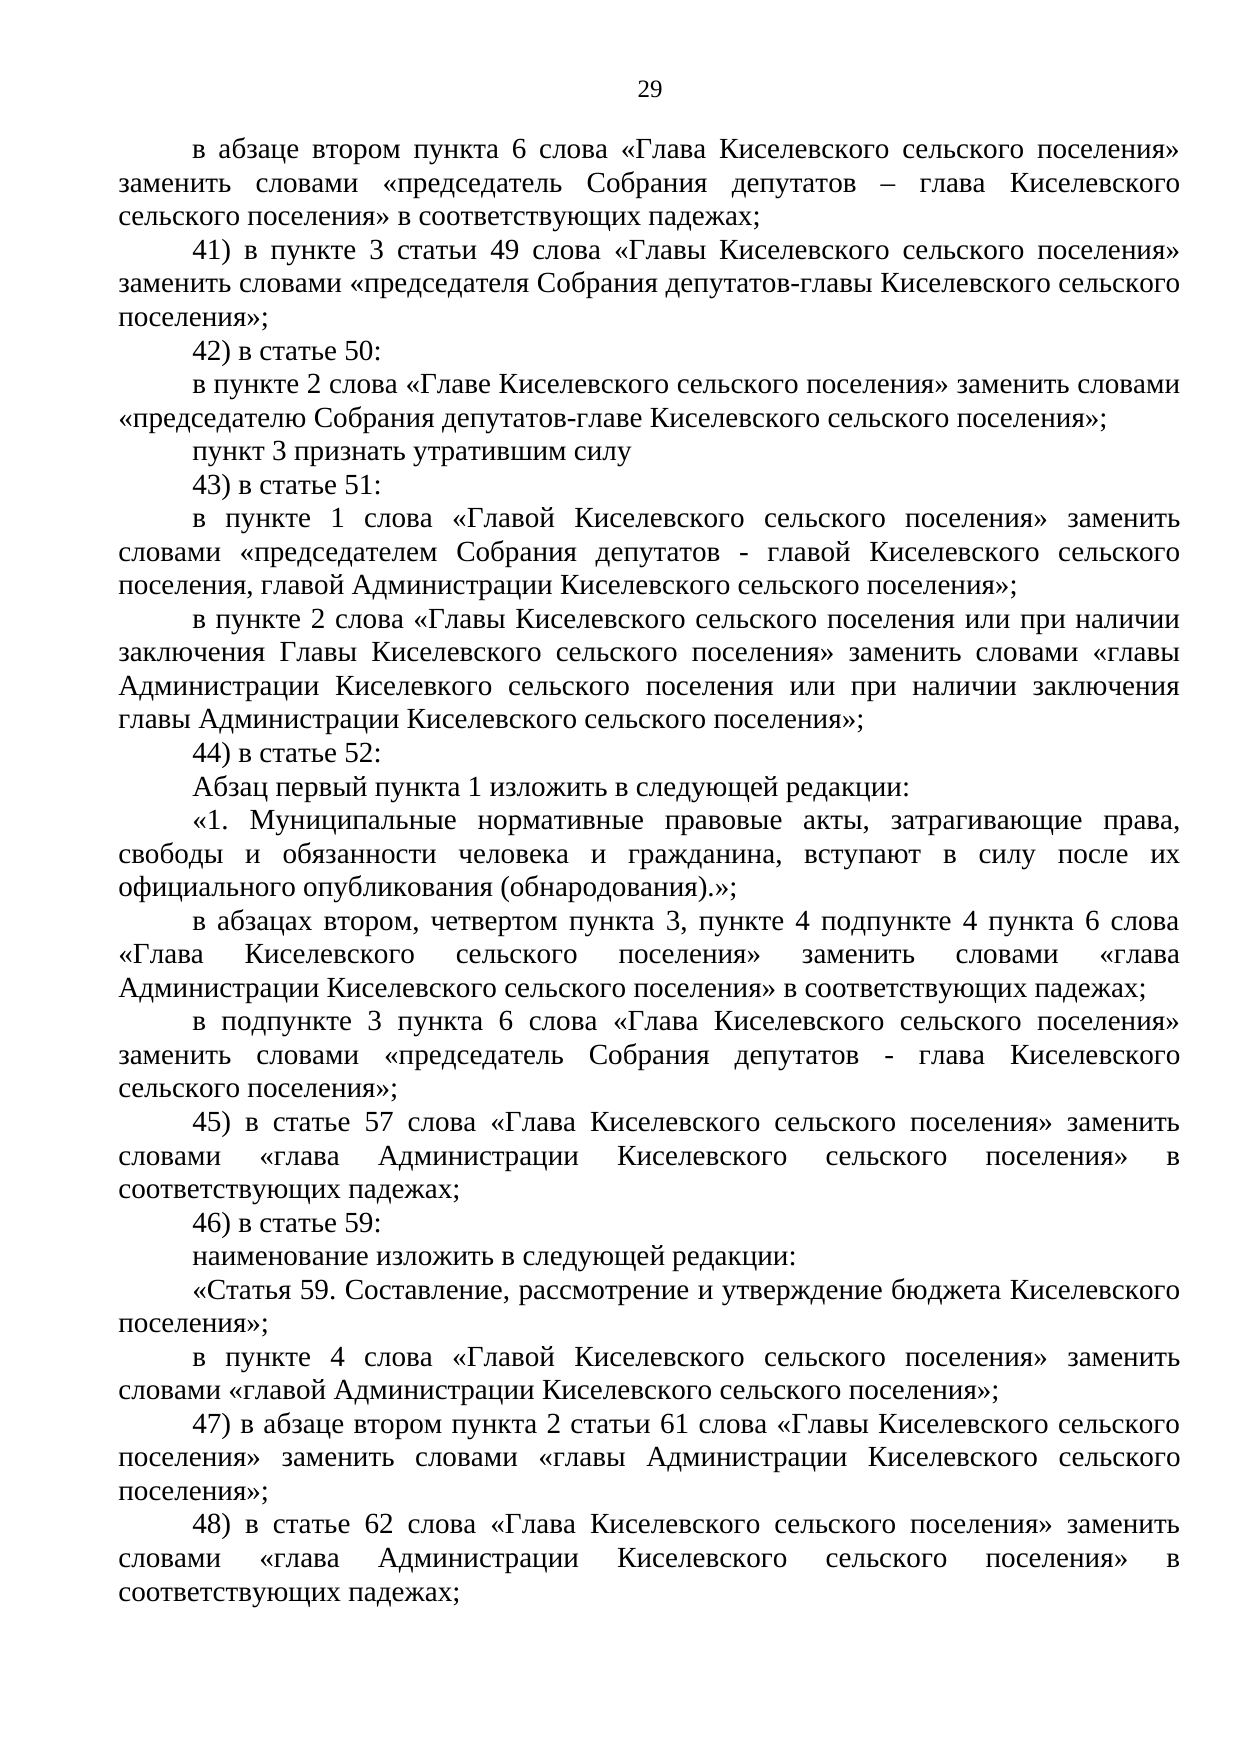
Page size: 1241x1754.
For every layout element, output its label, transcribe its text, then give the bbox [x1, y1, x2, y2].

text Абзац первый пункта 1 изложить в следующей редакции: [118, 769, 1181, 802]
text в пункте 2 слова «Главе Киселевского сельского поселения» заменить словами «председателю Собрания депутатов-главе Киселевского сельского поселения»; [118, 366, 1181, 433]
text в подпункте 3 пункта 6 слова «Глава Киселевского сельского поселения» заменить словами «председатель Собрания депутатов - глава Киселевского сельского поселения»; [118, 1003, 1181, 1104]
text 47) в абзаце втором пункта 2 статьи 61 слова «Главы Киселевского сельского поселения» заменить словами «главы Администрации Киселевского сельского поселения»; [118, 1406, 1181, 1507]
text в пункте 2 слова «Главы Киселевского сельского поселения или при наличии заключения Главы Киселевского сельского поселения» заменить словами «главы Администрации Киселевкого сельского поселения или при наличии заключения главы Администрации Киселевского сельского поселения»; [118, 601, 1181, 735]
text 42) в статье 50: [118, 333, 1181, 366]
text 48) в статье 62 слова «Глава Киселевского сельского поселения» заменить словами «глава Администрации Киселевского сельского поселения» в соответствующих падежах; [118, 1507, 1181, 1607]
text в пункте 4 слова «Главой Киселевского сельского поселения» заменить словами «главой Администрации Киселевского сельского поселения»; [118, 1339, 1181, 1406]
text 41) в пункте 3 статьи 49 слова «Главы Киселевского сельского поселения» заменить словами «председателя Собрания депутатов-главы Киселевского сельского поселения»; [118, 232, 1181, 333]
text «1. Муниципальные нормативные правовые акты, затрагивающие права, свободы и обязанности человека и гражданина, вступают в силу после их официального опубликования (обнародования).»; [118, 802, 1181, 903]
text пункт 3 признать утратившим силу [118, 433, 1181, 467]
text в пункте 1 слова «Главой Киселевского сельского поселения» заменить словами «председателем Собрания депутатов - главой Киселевского сельского поселения, главой Администрации Киселевского сельского поселения»; [118, 500, 1181, 601]
text 45) в статье 57 слова «Глава Киселевского сельского поселения» заменить словами «глава Администрации Киселевского сельского поселения» в соответствующих падежах; [118, 1104, 1181, 1205]
text 46) в статье 59: [118, 1205, 1181, 1238]
text наименование изложить в следующей редакции: [118, 1238, 1181, 1272]
text в абзаце втором пункта 6 слова «Глава Киселевского сельского поселения» заменить словами «председатель Собрания депутатов – глава Киселевского сельского поселения» в соответствующих падежах; [118, 131, 1181, 232]
text в абзацах втором, четвертом пункта 3, пункте 4 подпункте 4 пункта 6 слова «Глава Киселевского сельского поселения» заменить словами «глава Администрации Киселевского сельского поселения» в соответствующих падежах; [118, 903, 1181, 1003]
text 43) в статье 51: [118, 467, 1181, 500]
text 44) в статье 52: [118, 735, 1181, 769]
text «Статья 59. Составление, рассмотрение и утверждение бюджета Киселевского поселения»; [118, 1272, 1181, 1339]
